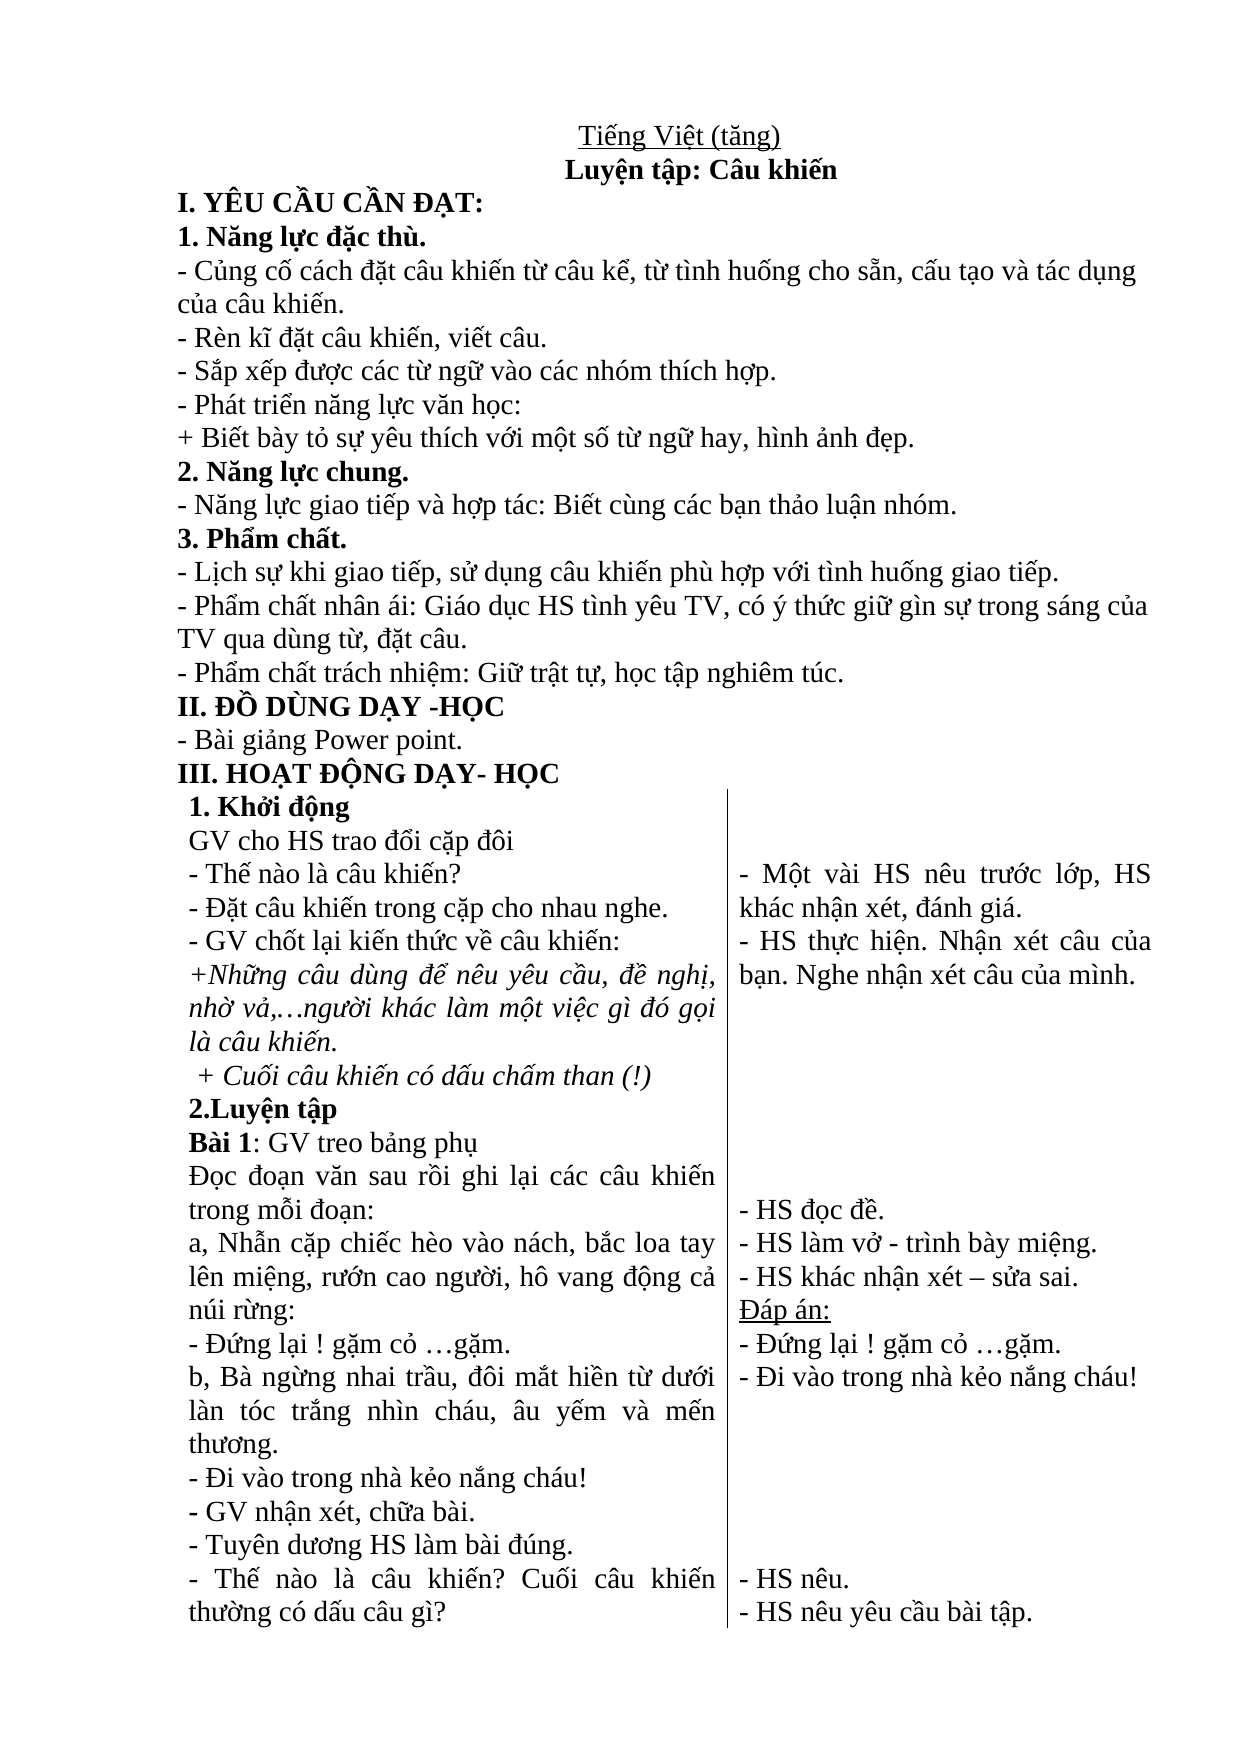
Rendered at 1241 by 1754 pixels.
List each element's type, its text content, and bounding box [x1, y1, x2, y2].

text Luyện tập: Câu khiến [177, 152, 1152, 186]
text + Biết bày tỏ sự yêu thích với một số từ ngữ hay, hình ảnh đẹp. [177, 420, 1152, 454]
text - Phát triển năng lực văn học: [177, 387, 1152, 420]
text II. ĐỒ DÙNG DẠY -HỌC [177, 689, 1152, 722]
text 2. Năng lực chung. [177, 454, 1152, 487]
text - Củng cố cách đặt câu khiến từ câu kể, từ tình huống cho sẵn, cấu tạo và tác dụng của câu khiến. [177, 253, 1152, 320]
text III. HOẠT ĐỘNG DẠY- HỌC [177, 756, 1152, 789]
text - Phẩm chất nhân ái: Giáo dục HS tình yêu TV, có ý thức giữ gìn sự trong sáng của TV qua dùng từ, đặt câu. [177, 588, 1152, 655]
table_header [728, 789, 1163, 1628]
text - Sắp xếp được các từ ngữ vào các nhóm thích hợp. [177, 353, 1152, 387]
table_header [177, 789, 727, 1628]
text - Rèn kĩ đặt câu khiến, viết câu. [177, 320, 1152, 353]
text 3. Phẩm chất. [177, 521, 1152, 554]
text I. YÊU CẦU CẦN ĐẠT: [177, 186, 1152, 219]
text - Phẩm chất trách nhiệm: Giữ trật tự, học tập nghiêm túc. [177, 655, 1152, 689]
text - Bài giảng Power point. [177, 722, 1152, 756]
text 1. Năng lực đặc thù. [177, 219, 1152, 253]
text - Lịch sự khi giao tiếp, sử dụng câu khiến phù hợp với tình huống giao tiếp. [177, 554, 1152, 588]
text - Năng lực giao tiếp và hợp tác: Biết cùng các bạn thảo luận nhóm. [177, 487, 1152, 521]
text Tiếng Việt (tăng) [177, 118, 1152, 152]
